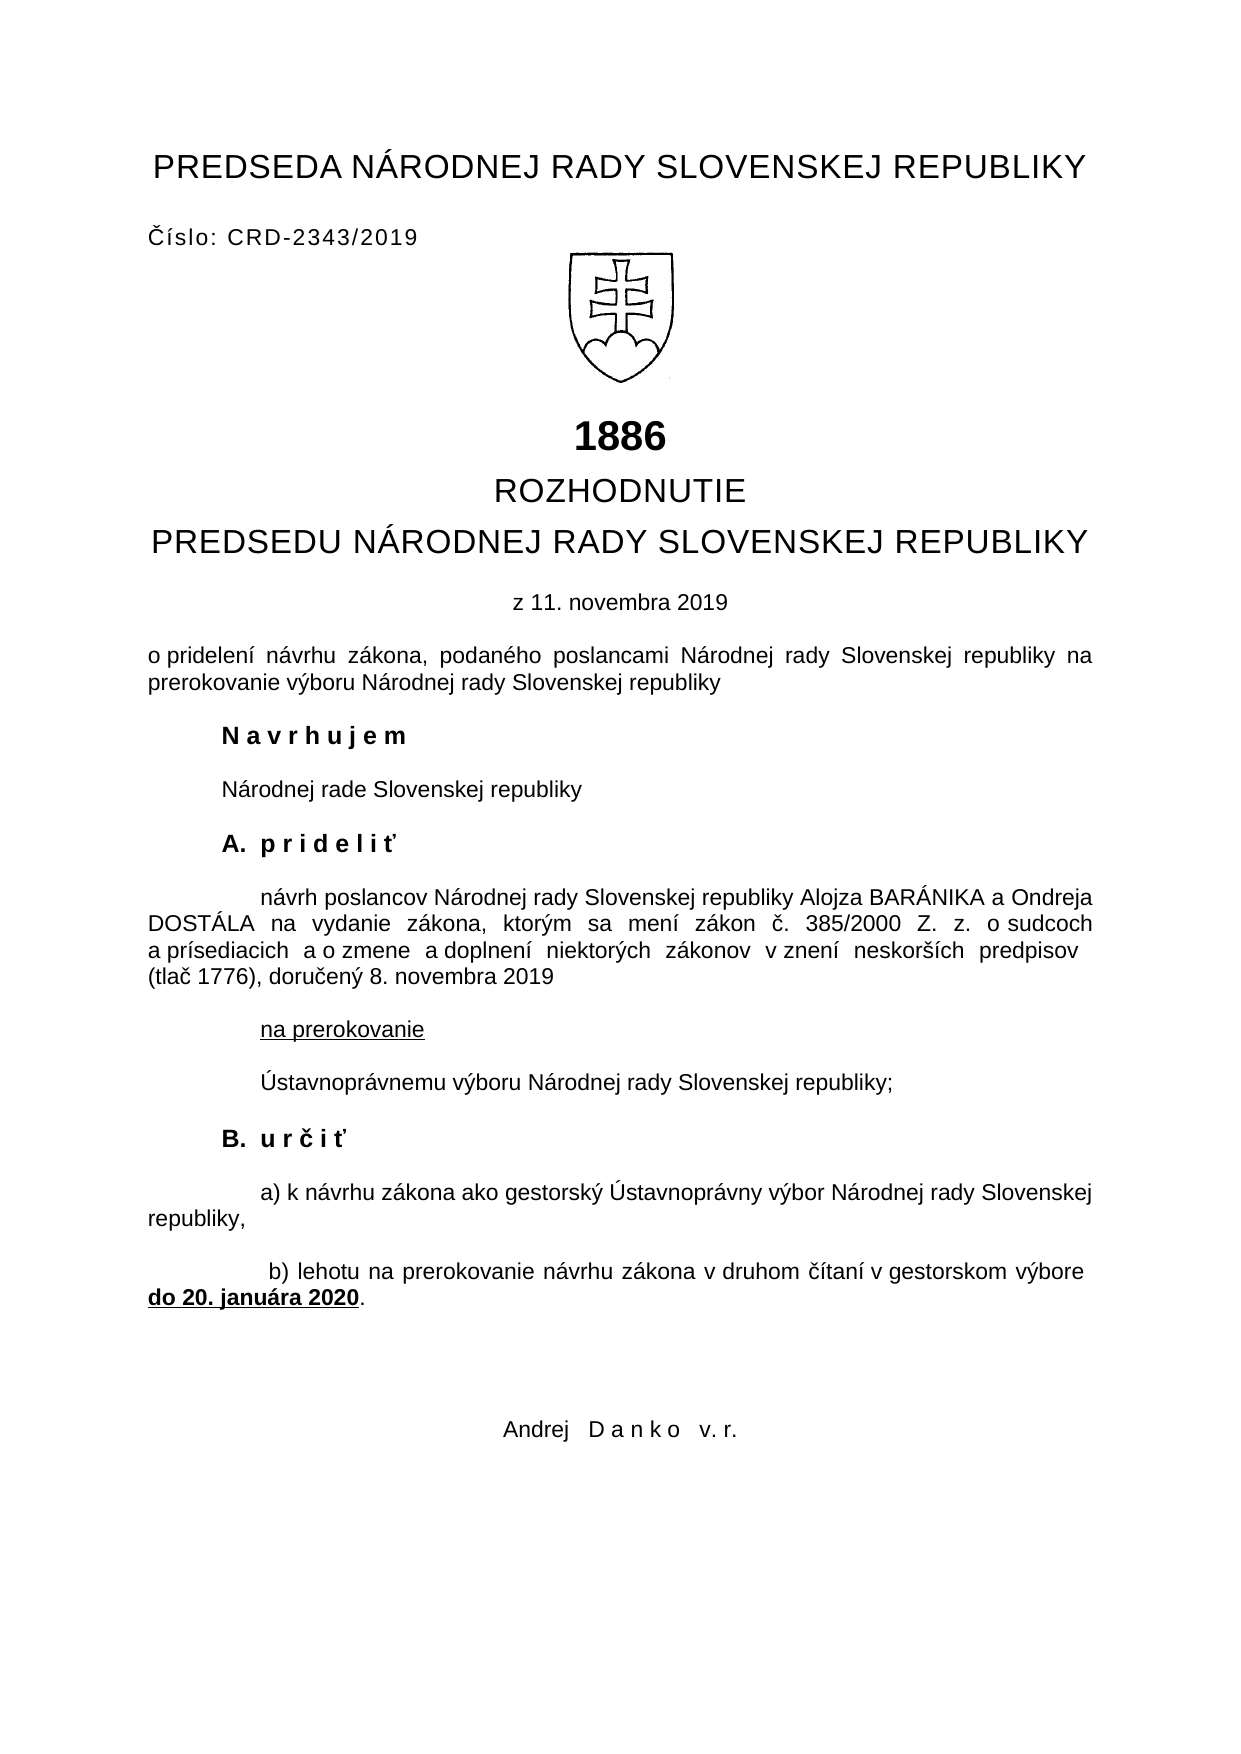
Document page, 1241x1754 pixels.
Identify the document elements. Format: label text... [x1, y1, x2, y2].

text b) lehotu na prerokovanie návrhu zákona v druhom čítaní v gestorskom výbore do 20. januára 2020. [148, 1258, 1093, 1311]
text B. u r č i ť [148, 1124, 1093, 1152]
subtitle PREDSEDU NÁRODNEJ RADY SLOVENSKEJ REPUBLIKY [148, 522, 1093, 561]
picture [563, 250, 677, 386]
text N a v r h u j e m [148, 721, 1093, 750]
text Ústavnoprávnemu výboru Národnej rady Slovenskej republiky; [148, 1068, 1093, 1095]
text z 11. novembra 2019 [148, 589, 1093, 616]
text na prerokovanie [148, 1016, 1093, 1042]
subtitle PREDSEDA NÁRODNEJ RADY SLOVENSKEJ REPUBLIKY [148, 148, 1093, 186]
text Národnej rade Slovenskej republiky [148, 776, 1093, 803]
text 1886 [148, 411, 1093, 459]
text a) k návrhu zákona ako gestorský Ústavnoprávny výbor Národnej rady Slovenskej republiky, [148, 1179, 1093, 1231]
text A. p r i d e l i ť [148, 829, 1093, 858]
text Andrej D a n k o v. r. [148, 1416, 1093, 1442]
text Číslo: CRD-2343/2019 [148, 223, 1093, 250]
text návrh poslancov Národnej rady Slovenskej republiky Alojza BARÁNIKA a Ondreja DOSTÁLA na vydanie zákona, ktorým sa mení zákon č. 385/2000 Z. z. o sudcoch a prísediacich a o zmene a doplnení niektorých zákonov v znení neskorších predpisov (tlač 1776), doručený 8. novembra 2019 [148, 884, 1093, 989]
subtitle ROZHODNUTIE [148, 471, 1093, 510]
text o pridelení návrhu zákona, podaného poslancami Národnej rady Slovenskej republiky na prerokovanie výboru Národnej rady Slovenskej republiky [148, 642, 1093, 695]
